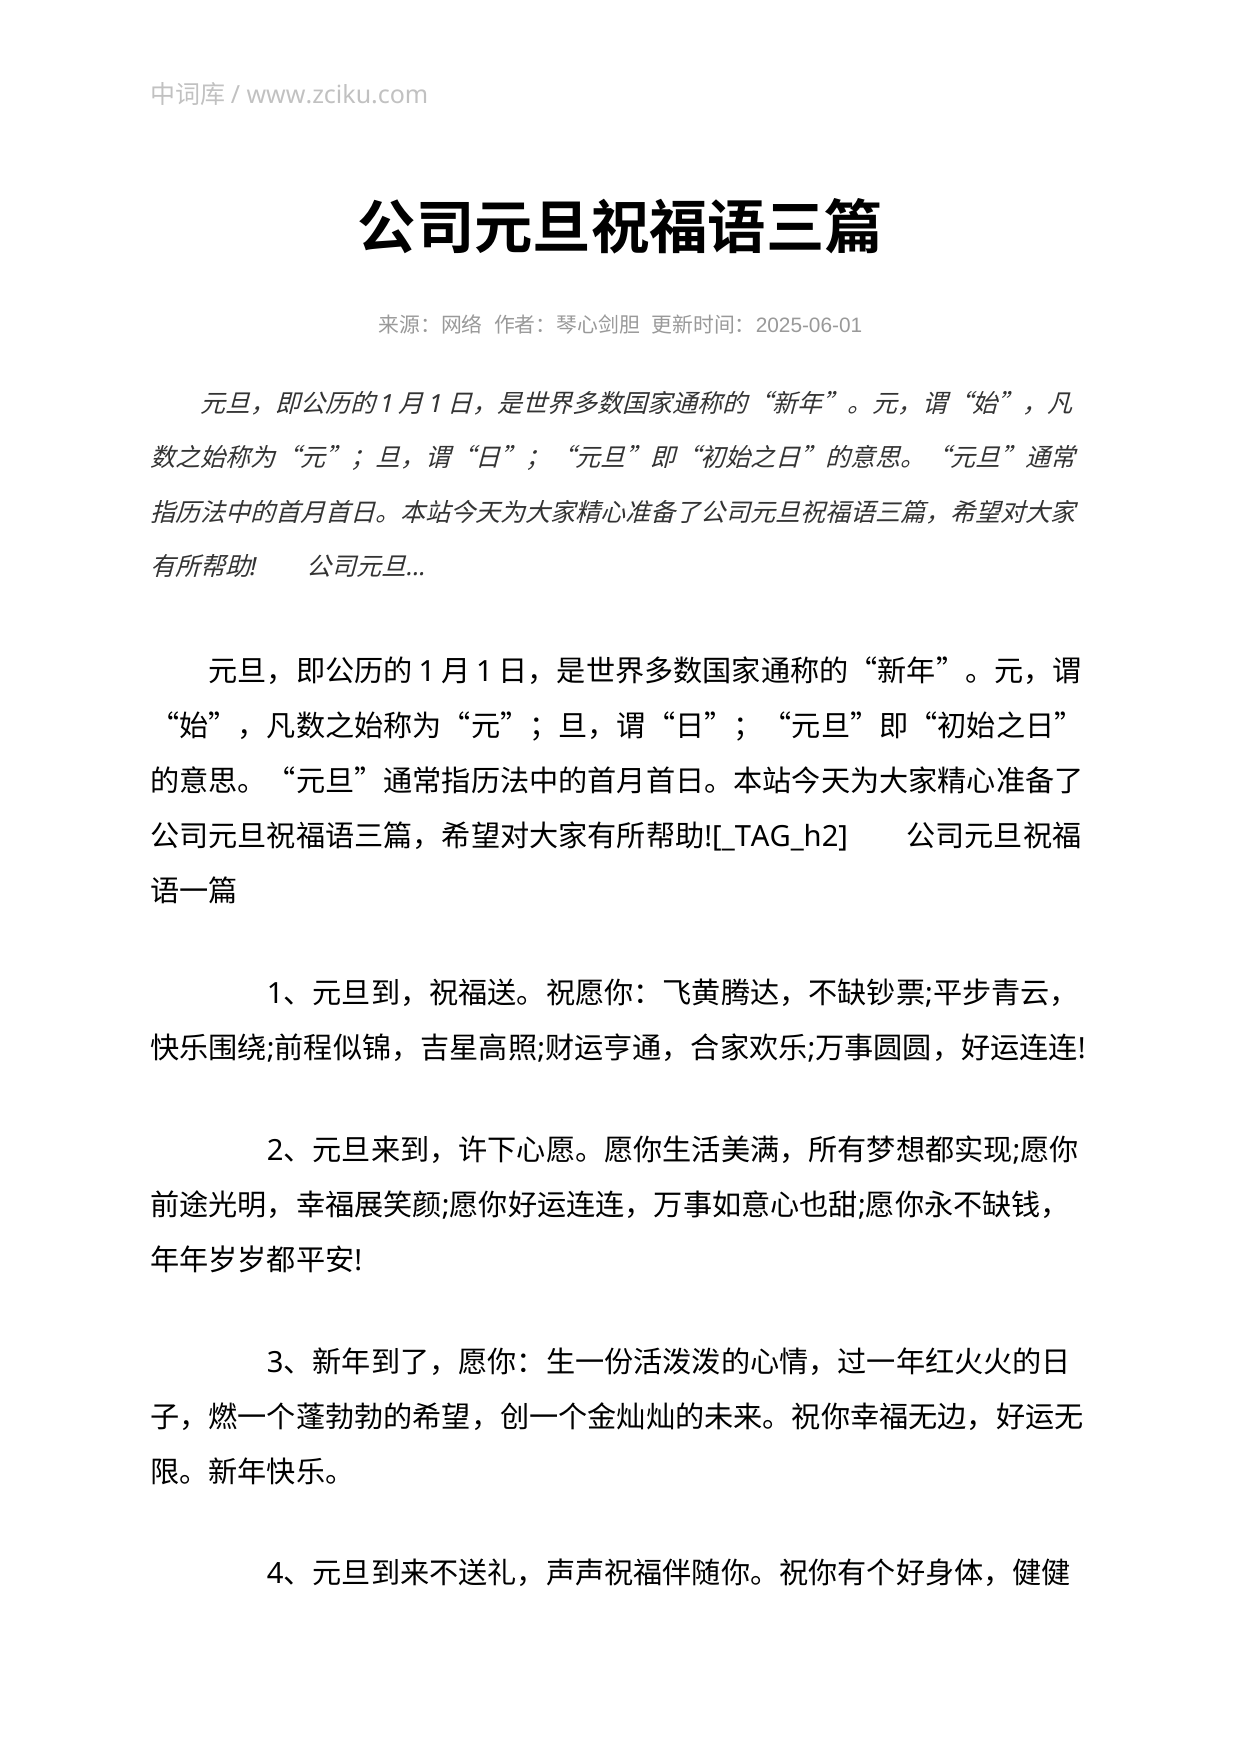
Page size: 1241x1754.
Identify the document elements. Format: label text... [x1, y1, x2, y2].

subtitle 公司元旦祝福语三篇 [150, 181, 1090, 266]
text 来源：网络 作者：琴心剑胆 更新时间：2025-06-01 [150, 313, 1090, 337]
text 3、新年到了，愿你：生一份活泼泼的心情，过一年红火火的日子，燃一个蓬勃勃的希望，创一个金灿灿的未来。祝你幸福无边，好运无限。新年快乐。 [150, 1338, 1090, 1491]
text 元旦，即公历的1月1日，是世界多数国家通称的“新年”。元，谓“始”，凡数之始称为“元”；旦，谓“日”；“元旦”即“初始之日”的意思。“元旦”通常指历法中的首月首日。本站今天为大家精心准备了公司元旦祝福语三篇，希望对大家有所帮助![_TAG_h2] 公司元旦祝福语一篇 [150, 648, 1090, 910]
text 1、元旦到，祝福送。祝愿你：飞黄腾达，不缺钞票;平步青云，快乐围绕;前程似锦，吉星高照;财运亨通，合家欢乐;万事圆圆，好运连连! [150, 969, 1090, 1067]
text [150, 1550, 1090, 1592]
text 元旦，即公历的1月1日，是世界多数国家通称的“新年”。元，谓“始”，凡数之始称为“元”；旦，谓“日”；“元旦”即“初始之日”的意思。“元旦”通常指历法中的首月首日。本站今天为大家精心准备了公司元旦祝福语三篇，希望对大家有所帮助! 公司元旦... [150, 383, 1090, 583]
text 2、元旦来到，许下心愿。愿你生活美满，所有梦想都实现;愿你前途光明，幸福展笑颜;愿你好运连连，万事如意心也甜;愿你永不缺钱，年年岁岁都平安! [150, 1126, 1090, 1279]
